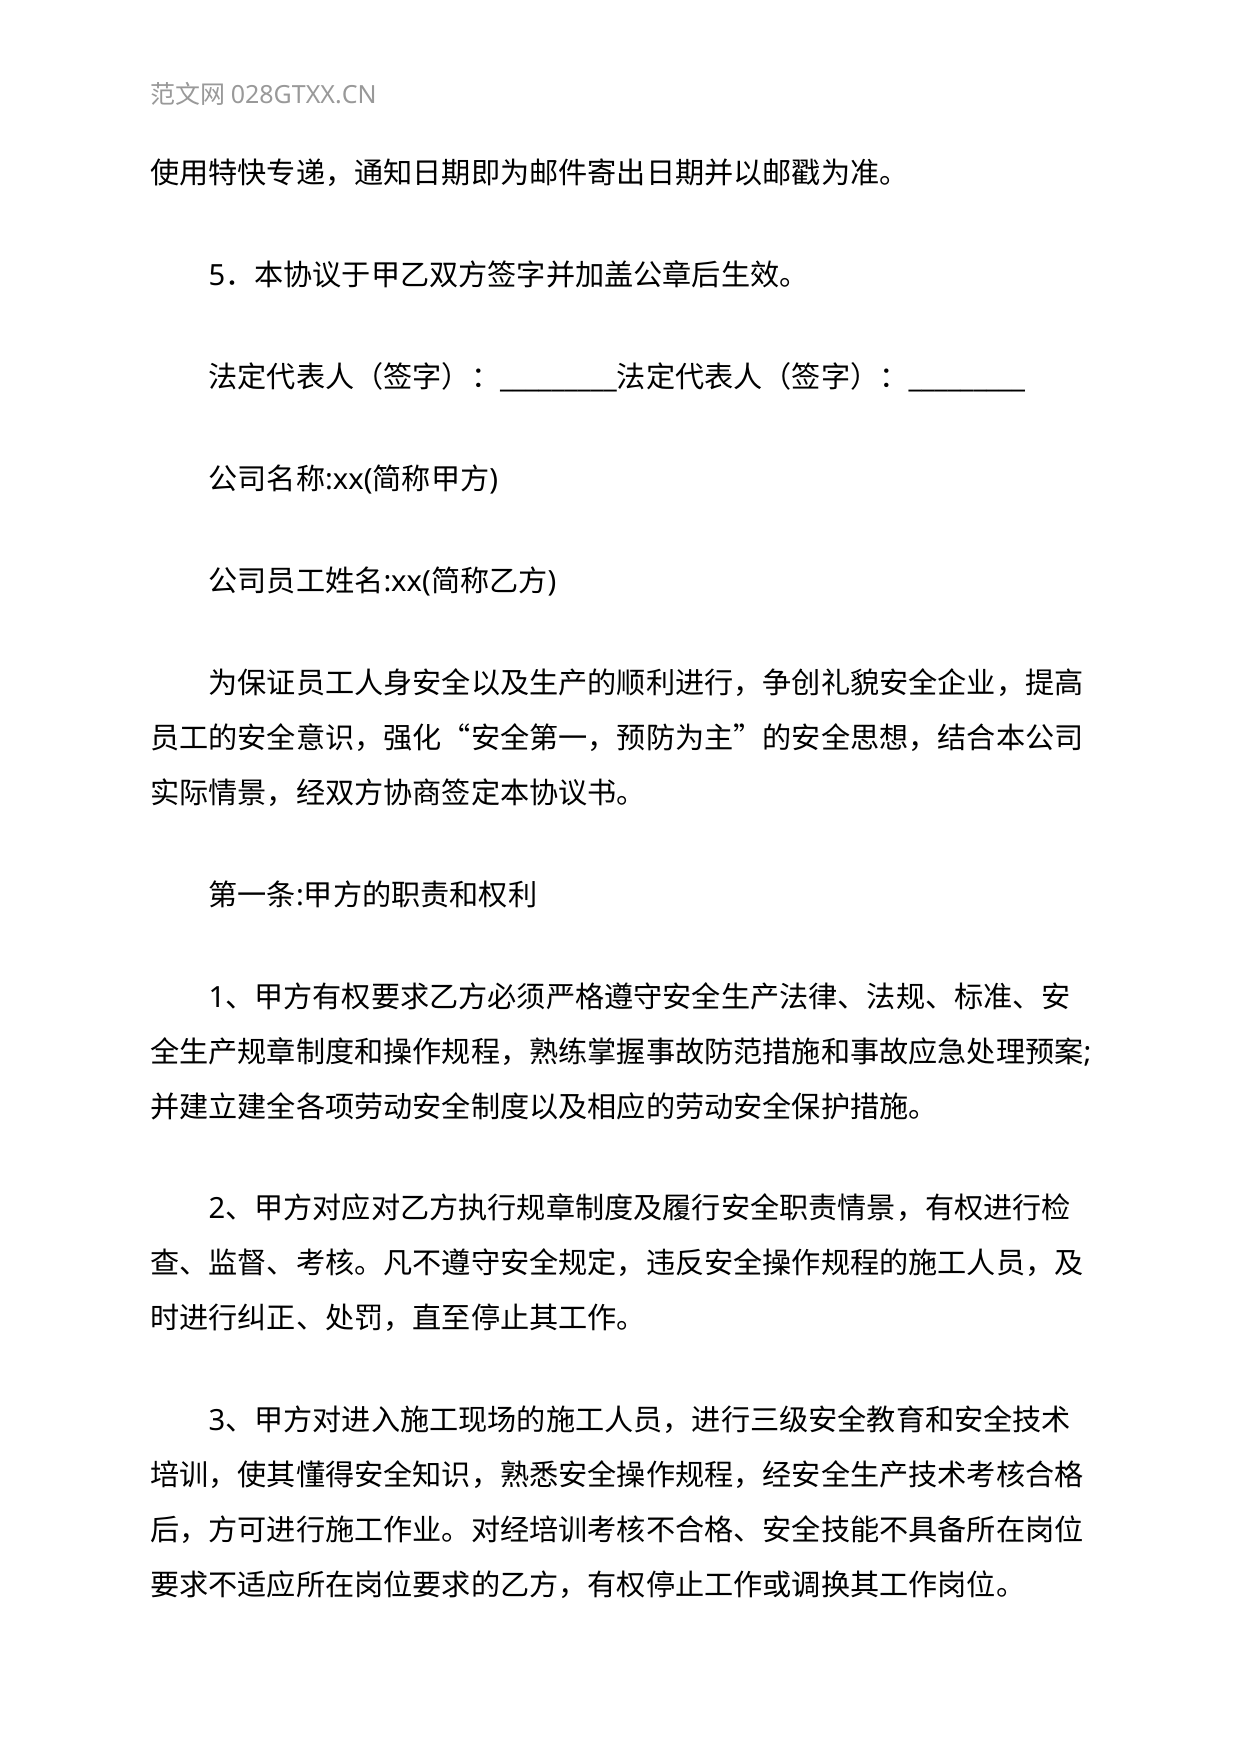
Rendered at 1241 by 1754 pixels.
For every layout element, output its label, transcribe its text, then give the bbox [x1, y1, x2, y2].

text 为保证员工人身安全以及生产的顺利进行，争创礼貌安全企业，提高员工的安全意识，强化“安全第一，预防为主”的安全思想，结合本公司实际情景，经双方协商签定本协议书。 [150, 660, 1090, 812]
text 公司员工姓名:xx(简称乙方) [150, 558, 1090, 600]
text 公司名称:xx(简称甲方) [150, 456, 1090, 498]
text 法定代表人（签字）：_________法定代表人（签字）：_________ [150, 354, 1090, 396]
text 第一条:甲方的职责和权利 [150, 871, 1090, 914]
text 3、甲方对进入施工现场的施工人员，进行三级安全教育和安全技术培训，使其懂得安全知识，熟悉安全操作规程，经安全生产技术考核合格后，方可进行施工作业。对经培训考核不合格、安全技能不具备所在岗位要求不适应所在岗位要求的乙方，有权停止工作或调换其工作岗位。 [150, 1397, 1090, 1604]
text 5．本协议于甲乙双方签字并加盖公章后生效。 [150, 252, 1090, 294]
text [150, 150, 1090, 192]
text 1、甲方有权要求乙方必须严格遵守安全生产法律、法规、标准、安全生产规章制度和操作规程，熟练掌握事故防范措施和事故应急处理预案;并建立建全各项劳动安全制度以及相应的劳动安全保护措施。 [150, 973, 1090, 1126]
text 2、甲方对应对乙方执行规章制度及履行安全职责情景，有权进行检查、监督、考核。凡不遵守安全规定，违反安全操作规程的施工人员，及时进行纠正、处罚，直至停止其工作。 [150, 1185, 1090, 1337]
